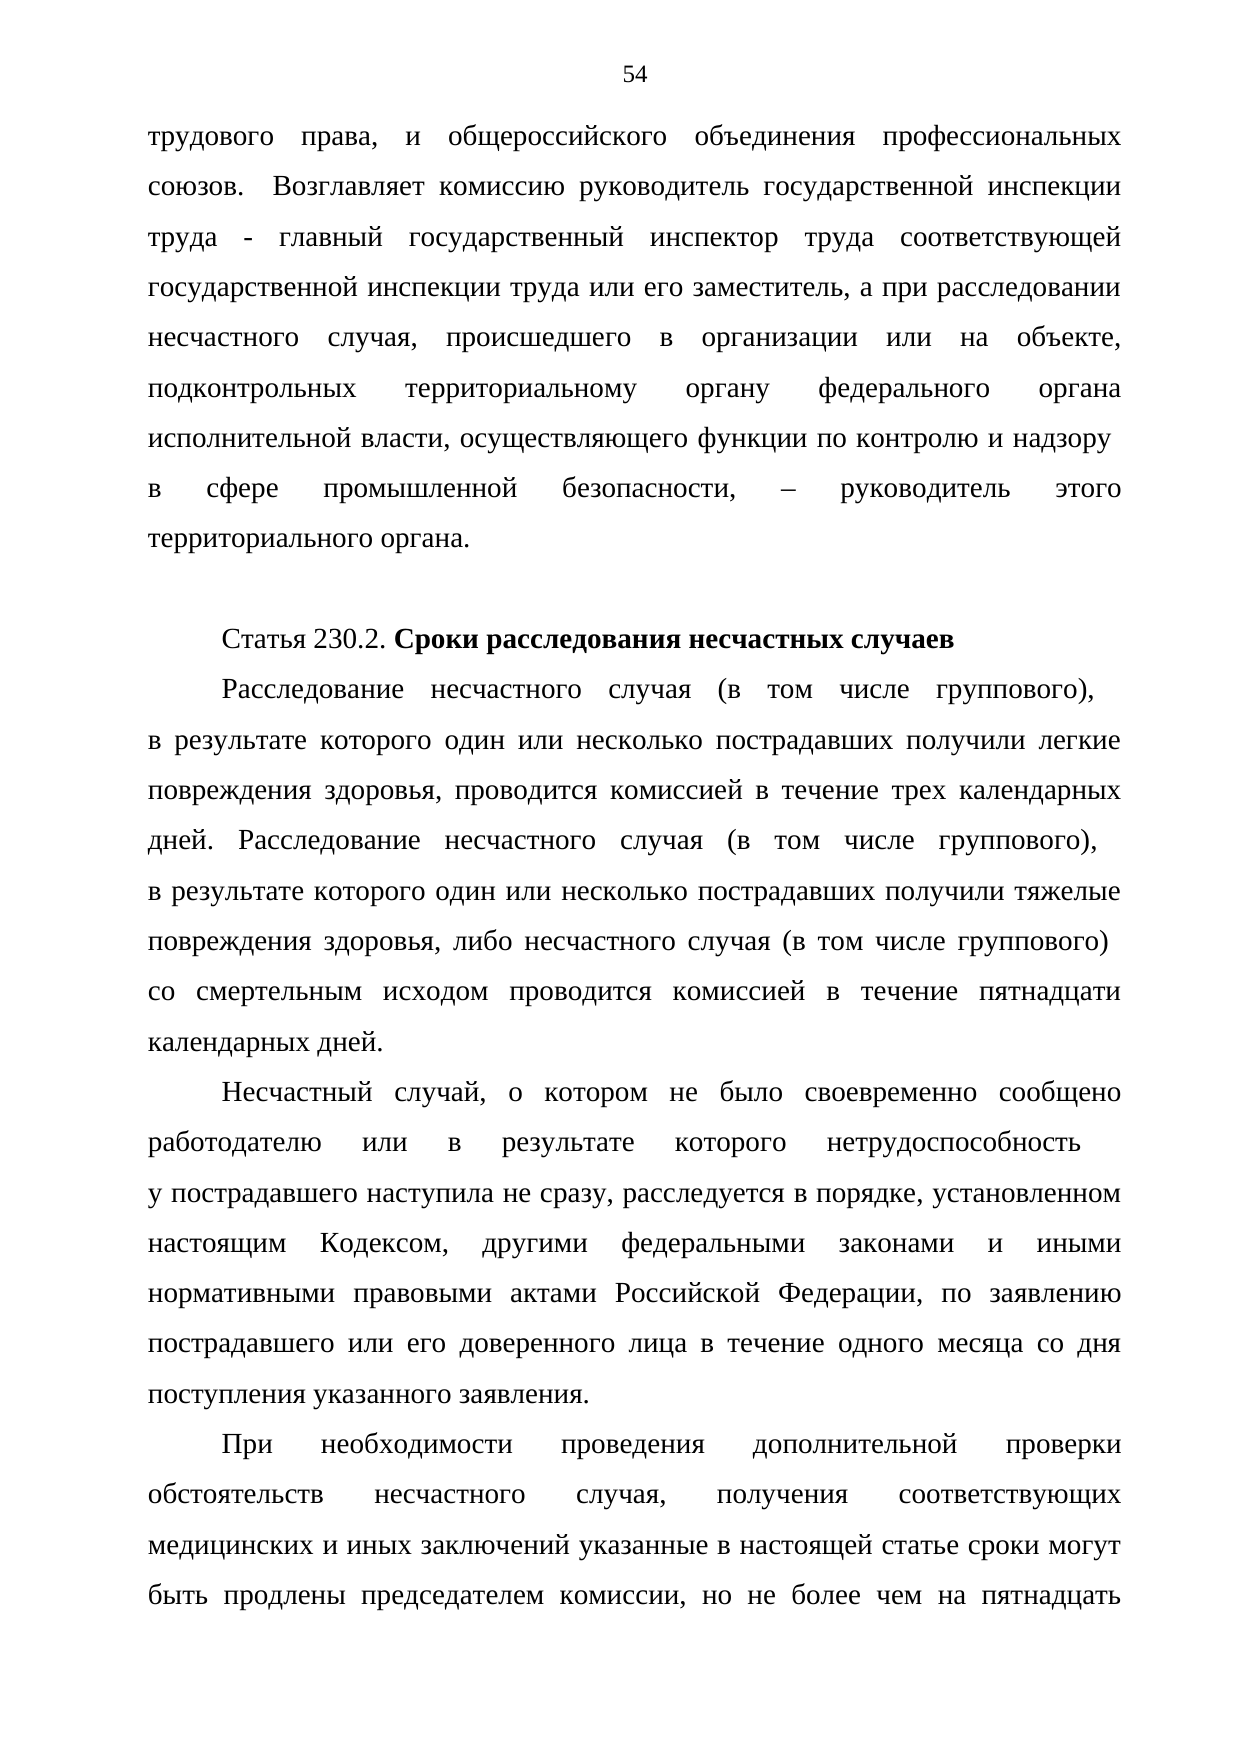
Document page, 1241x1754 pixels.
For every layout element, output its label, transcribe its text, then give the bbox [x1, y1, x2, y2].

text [148, 1426, 1122, 1611]
text Несчастный случай, о котором не было своевременно сообщено работодателю или в результате которого нетрудоспособность у пострадавшего наступила не сразу, расследуется в порядке, установленном настоящим Кодексом, другими федеральными законами и иными нормативными правовыми актами Российской Федерации, по заявлению пострадавшего или его доверенного лица в течение одного месяца со дня поступления указанного заявления. [148, 1074, 1122, 1409]
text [148, 118, 1122, 554]
text Статья 230.2. Сроки расследования несчастных случаев [148, 621, 1122, 655]
text Расследование несчастного случая (в том числе группового), в результате которого один или несколько пострадавших получили легкие повреждения здоровья, проводится комиссией в течение трех календарных дней. Расследование несчастного случая (в том числе группового), в результате которого один или несколько пострадавших получили тяжелые повреждения здоровья, либо несчастного случая (в том числе группового) со смертельным исходом проводится комиссией в течение пятнадцати календарных дней. [148, 672, 1122, 1057]
